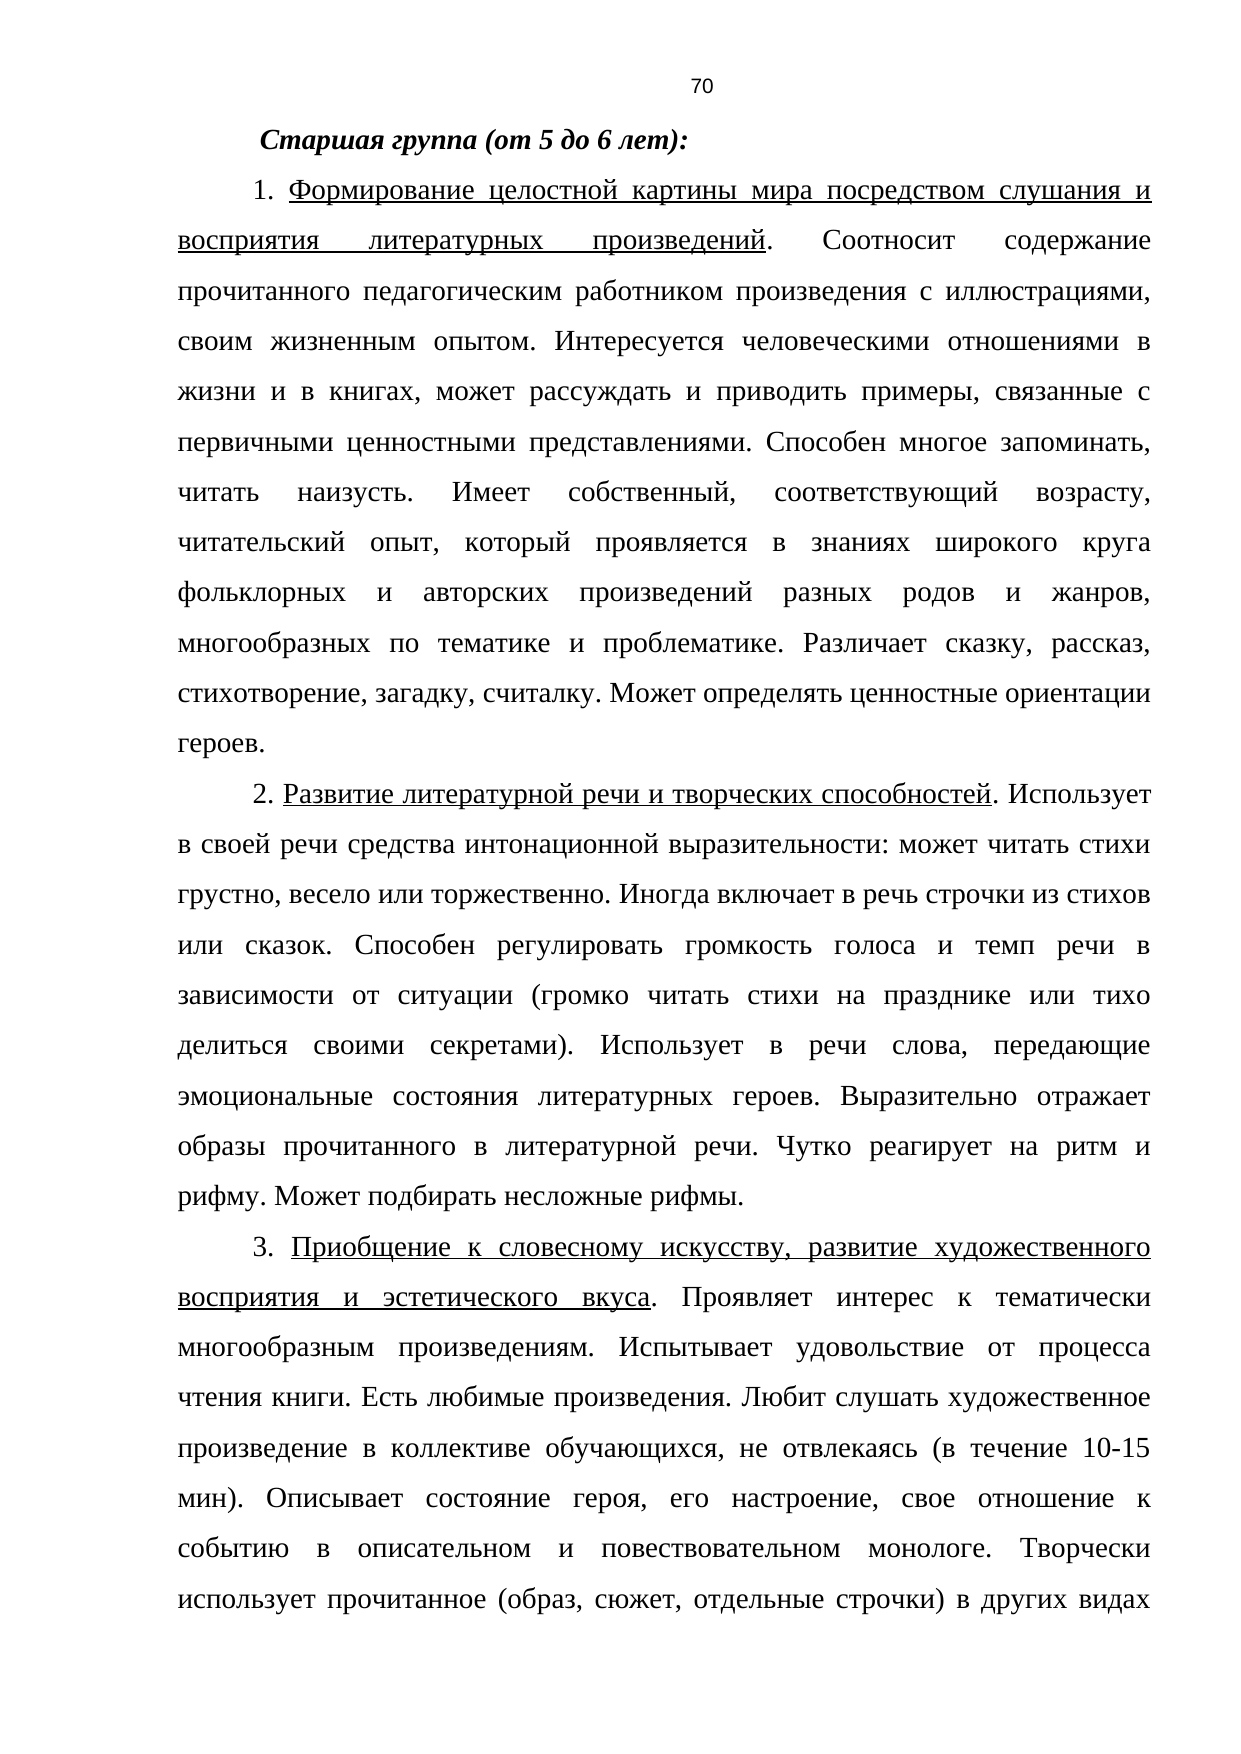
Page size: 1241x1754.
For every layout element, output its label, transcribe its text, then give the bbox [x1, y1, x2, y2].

text Старшая группа (от 5 до 6 лет): [177, 122, 1152, 155]
text 1. Формирование целостной картины мира посредством слушания и восприятия литературных произведений. Соотносит содержание прочитанного педагогическим работником произведения с иллюстрациями, своим жизненным опытом. Интересуется человеческими отношениями в жизни и в книгах, может рассуждать и приводить примеры, связанные с первичными ценностными представлениями. Способен многое запоминать, читать наизусть. Имеет собственный, соответствующий возрасту, читательский опыт, который проявляется в знаниях широкого круга фольклорных и авторских произведений разных родов и жанров, многообразных по тематике и проблематике. Различает сказку, рассказ, стихотворение, загадку, считалку. Может определять ценностные ориентации героев. [177, 172, 1152, 759]
text 2. Развитие литературной речи и творческих способностей. Использует в своей речи средства интонационной выразительности: может читать стихи грустно, весело или торжественно. Иногда включает в речь строчки из стихов или сказок. Способен регулировать громкость голоса и темп речи в зависимости от ситуации (громко читать стихи на празднике или тихо делиться своими секретами). Использует в речи слова, передающие эмоциональные состояния литературных героев. Выразительно отражает образы прочитанного в литературной речи. Чутко реагирует на ритм и рифму. Может подбирать несложные рифмы. [177, 776, 1152, 1212]
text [177, 1229, 1152, 1614]
